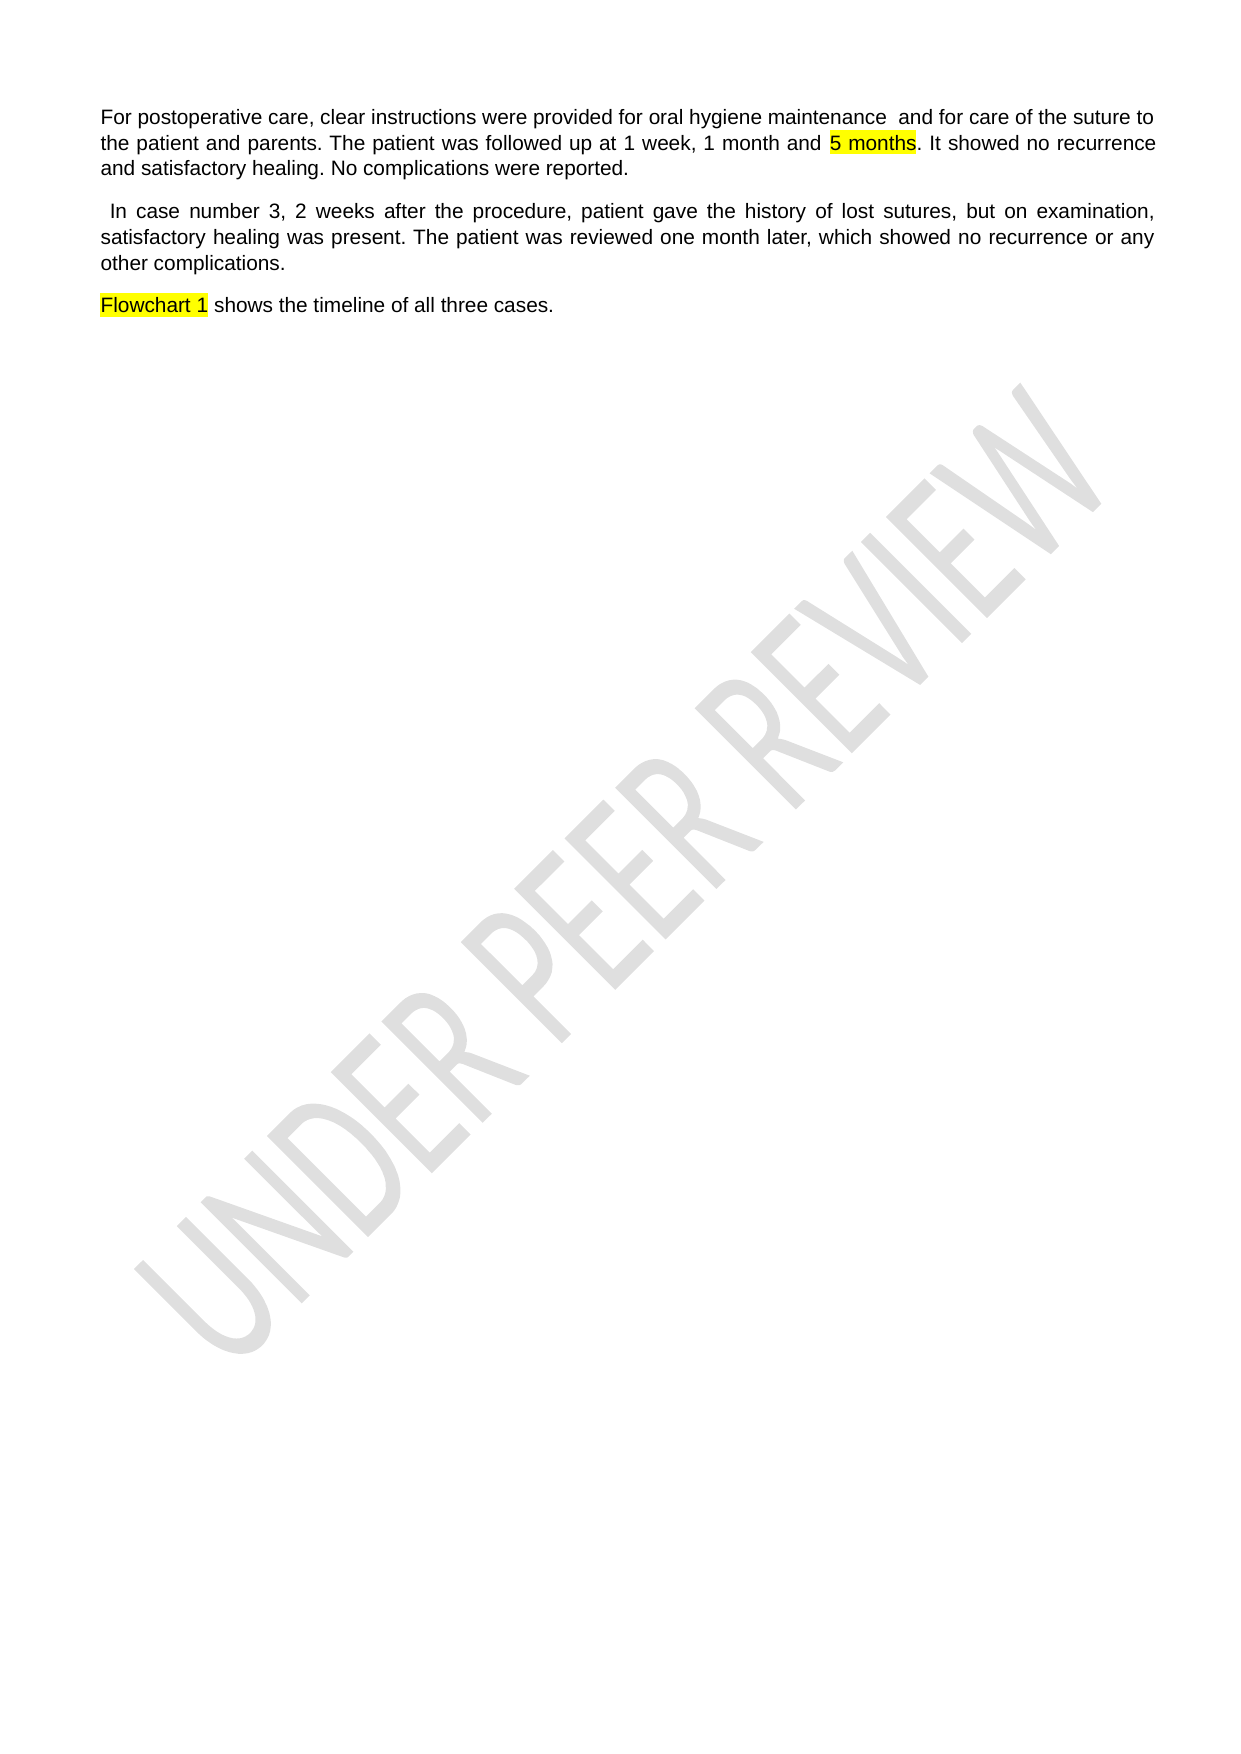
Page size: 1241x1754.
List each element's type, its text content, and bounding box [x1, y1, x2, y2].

text For postoperative care, clear instructions were provided for oral hygiene maintenance and for care of the suture to the patient and parents. The patient was followed up at 1 week, 1 month and 5 months. It showed no recurrence and satisfactory healing. No complications were reported. [100, 104, 1156, 180]
text In case number 3, 2 weeks after the procedure, patient gave the history of lost sutures, but on examination, satisfactory healing was present. The patient was reviewed one month later, which showed no recurrence or any other complications. [100, 199, 1156, 274]
text Flowchart 1 shows the timeline of all three cases. [208, 293, 1156, 317]
